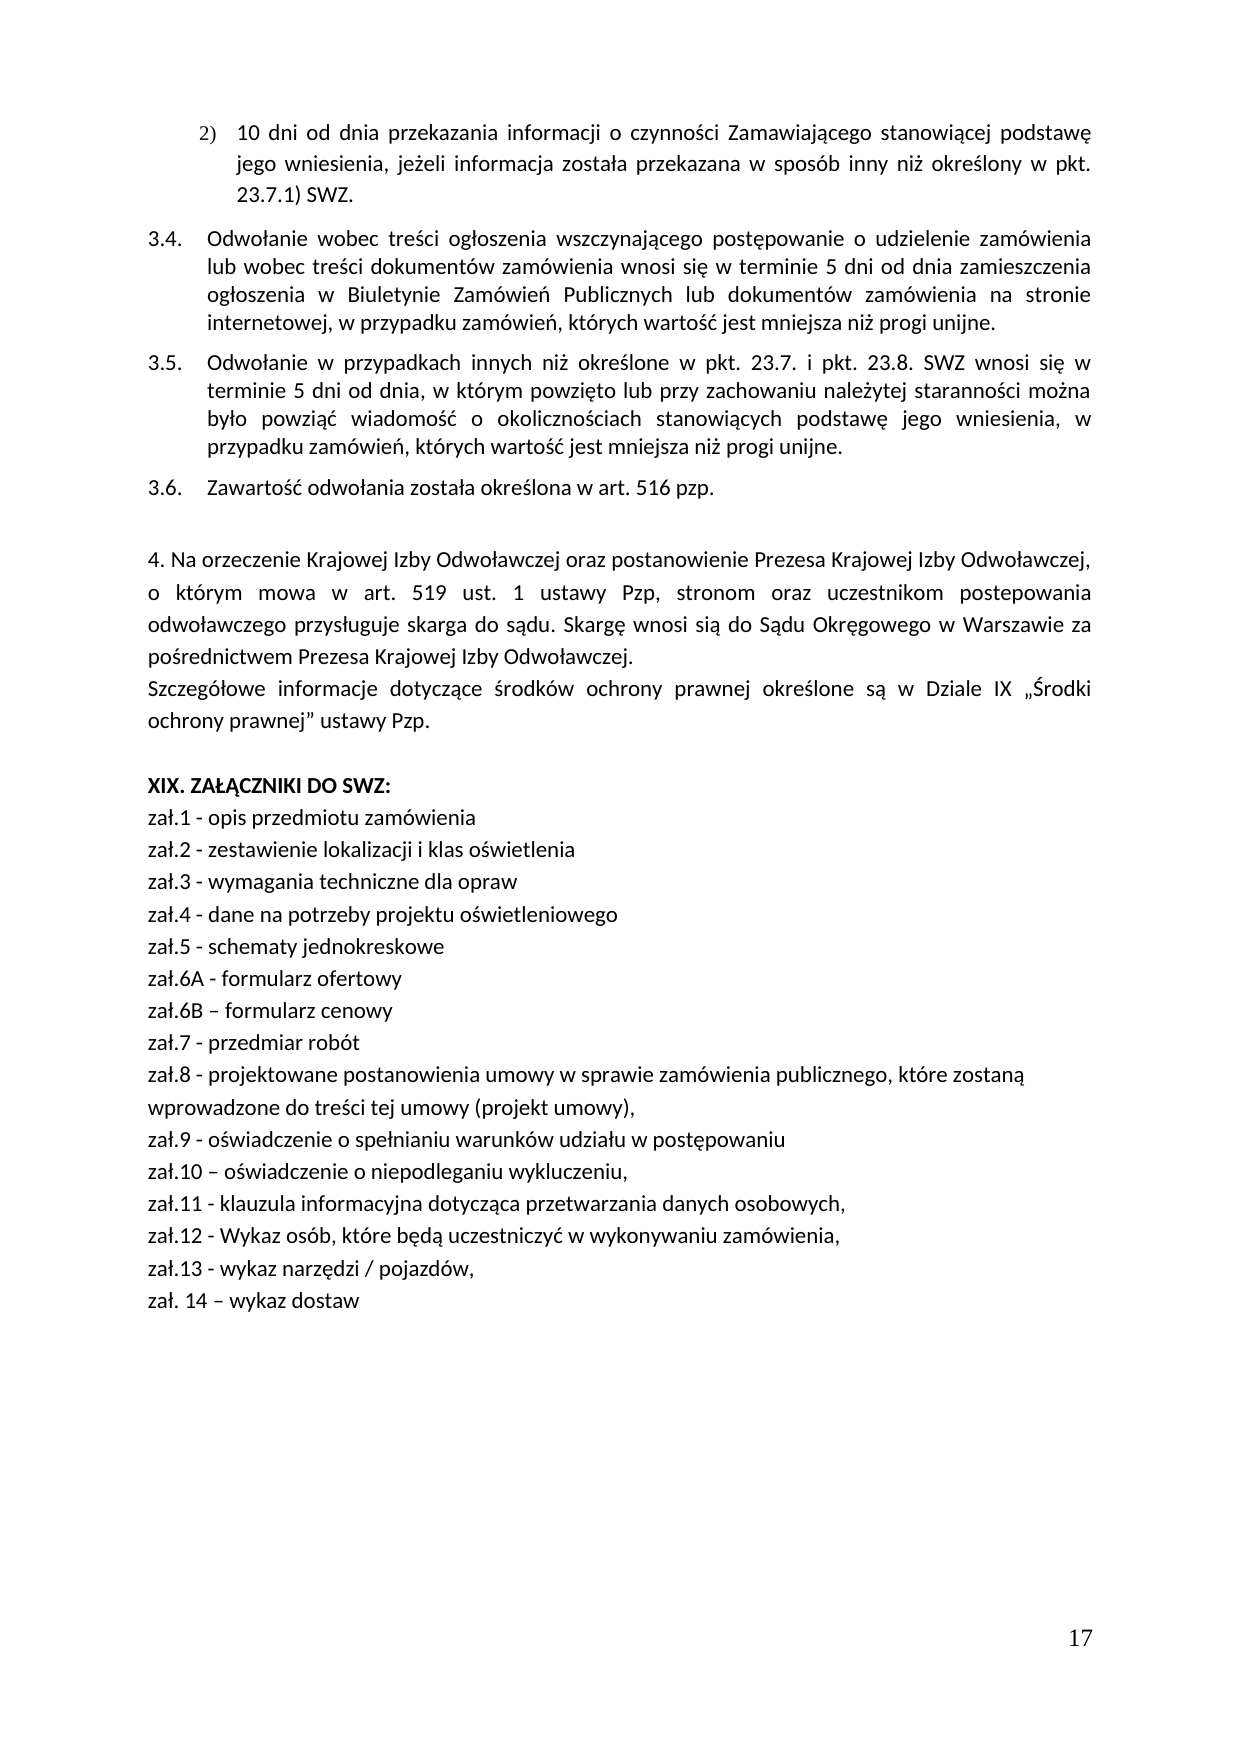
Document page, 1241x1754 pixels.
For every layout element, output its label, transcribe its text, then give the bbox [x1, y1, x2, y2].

text 4. Na orzeczenie Krajowej Izby Odwoławczej oraz postanowienie Prezesa Krajowej Izby Odwoławczej, o którym mowa w art. 519 ust. 1 ustawy Pzp, stronom oraz uczestnikom postepowania odwoławczego przysługuje skarga do sądu. Skargę wnosi sią do Sądu Okręgowego w Warszawie za pośrednictwem Prezesa Krajowej Izby Odwoławczej. [148, 546, 1093, 670]
list zał.13 - wykaz narzędzi / pojazdów, [148, 1254, 1093, 1282]
list 10 dni od dnia przekazania informacji o czynności Zamawiającego stanowiącej podstawę jego wniesienia, jeżeli informacja została przekazana w sposób inny niż określony w pkt. 23.7.1) SWZ. [199, 118, 1093, 208]
list Odwołanie w przypadkach innych niż określone w pkt. 23.7. i pkt. 23.8. SWZ wnosi się w terminie 5 dni od dnia, w którym powzięto lub przy zachowaniu należytej staranności można było powziąć wiadomość o okolicznościach stanowiących podstawę jego wniesienia, w przypadku zamówień, których wartość jest mniejsza niż progi unijne. [148, 348, 1093, 460]
list Odwołanie wobec treści ogłoszenia wszczynającego postępowanie o udzielenie zamówienia lub wobec treści dokumentów zamówienia wnosi się w terminie 5 dni od dnia zamieszczenia ogłoszenia w Biuletynie Zamówień Publicznych lub dokumentów zamówienia na stronie internetowej, w przypadku zamówień, których wartość jest mniejsza niż progi unijne. [148, 224, 1093, 336]
list zał.11 - klauzula informacyjna dotycząca przetwarzania danych osobowych, [148, 1189, 1093, 1217]
list zał.12 - Wykaz osób, które będą uczestniczyć w wykonywaniu zamówienia, [148, 1222, 1093, 1249]
list zał.10 – oświadczenie o niepodleganiu wykluczeniu, [148, 1157, 1093, 1185]
list zał.1 - opis przedmiotu zamówienia [148, 803, 1093, 831]
list zał.2 - zestawienie lokalizacji i klas oświetlenia [148, 835, 1093, 863]
list zał. 14 – wykaz dostaw [148, 1286, 1093, 1314]
list zał.9 - oświadczenie o spełnianiu warunków udziału w postępowaniu [148, 1125, 1093, 1153]
list Zawartość odwołania została określona w art. 516 pzp. [148, 473, 1093, 501]
list zał.4 - dane na potrzeby projektu oświetleniowego [148, 900, 1093, 928]
list zał.5 - schematy jednokreskowe [148, 932, 1093, 960]
list zał.6B – formularz cenowy [148, 996, 1093, 1024]
list zał.8 - projektowane postanowienia umowy w sprawie zamówienia publicznego, które zostaną wprowadzone do treści tej umowy (projekt umowy), [148, 1061, 1093, 1121]
list zał.6A - formularz ofertowy [148, 964, 1093, 992]
list zał.7 - przedmiar robót [148, 1028, 1093, 1056]
text XIX. Załączniki do swz: [148, 771, 1093, 799]
text Szczegółowe informacje dotyczące środków ochrony prawnej określone są w Dziale IX „Środki ochrony prawnej” ustawy Pzp. [148, 674, 1093, 734]
list zał.3 - wymagania techniczne dla opraw [148, 867, 1093, 896]
